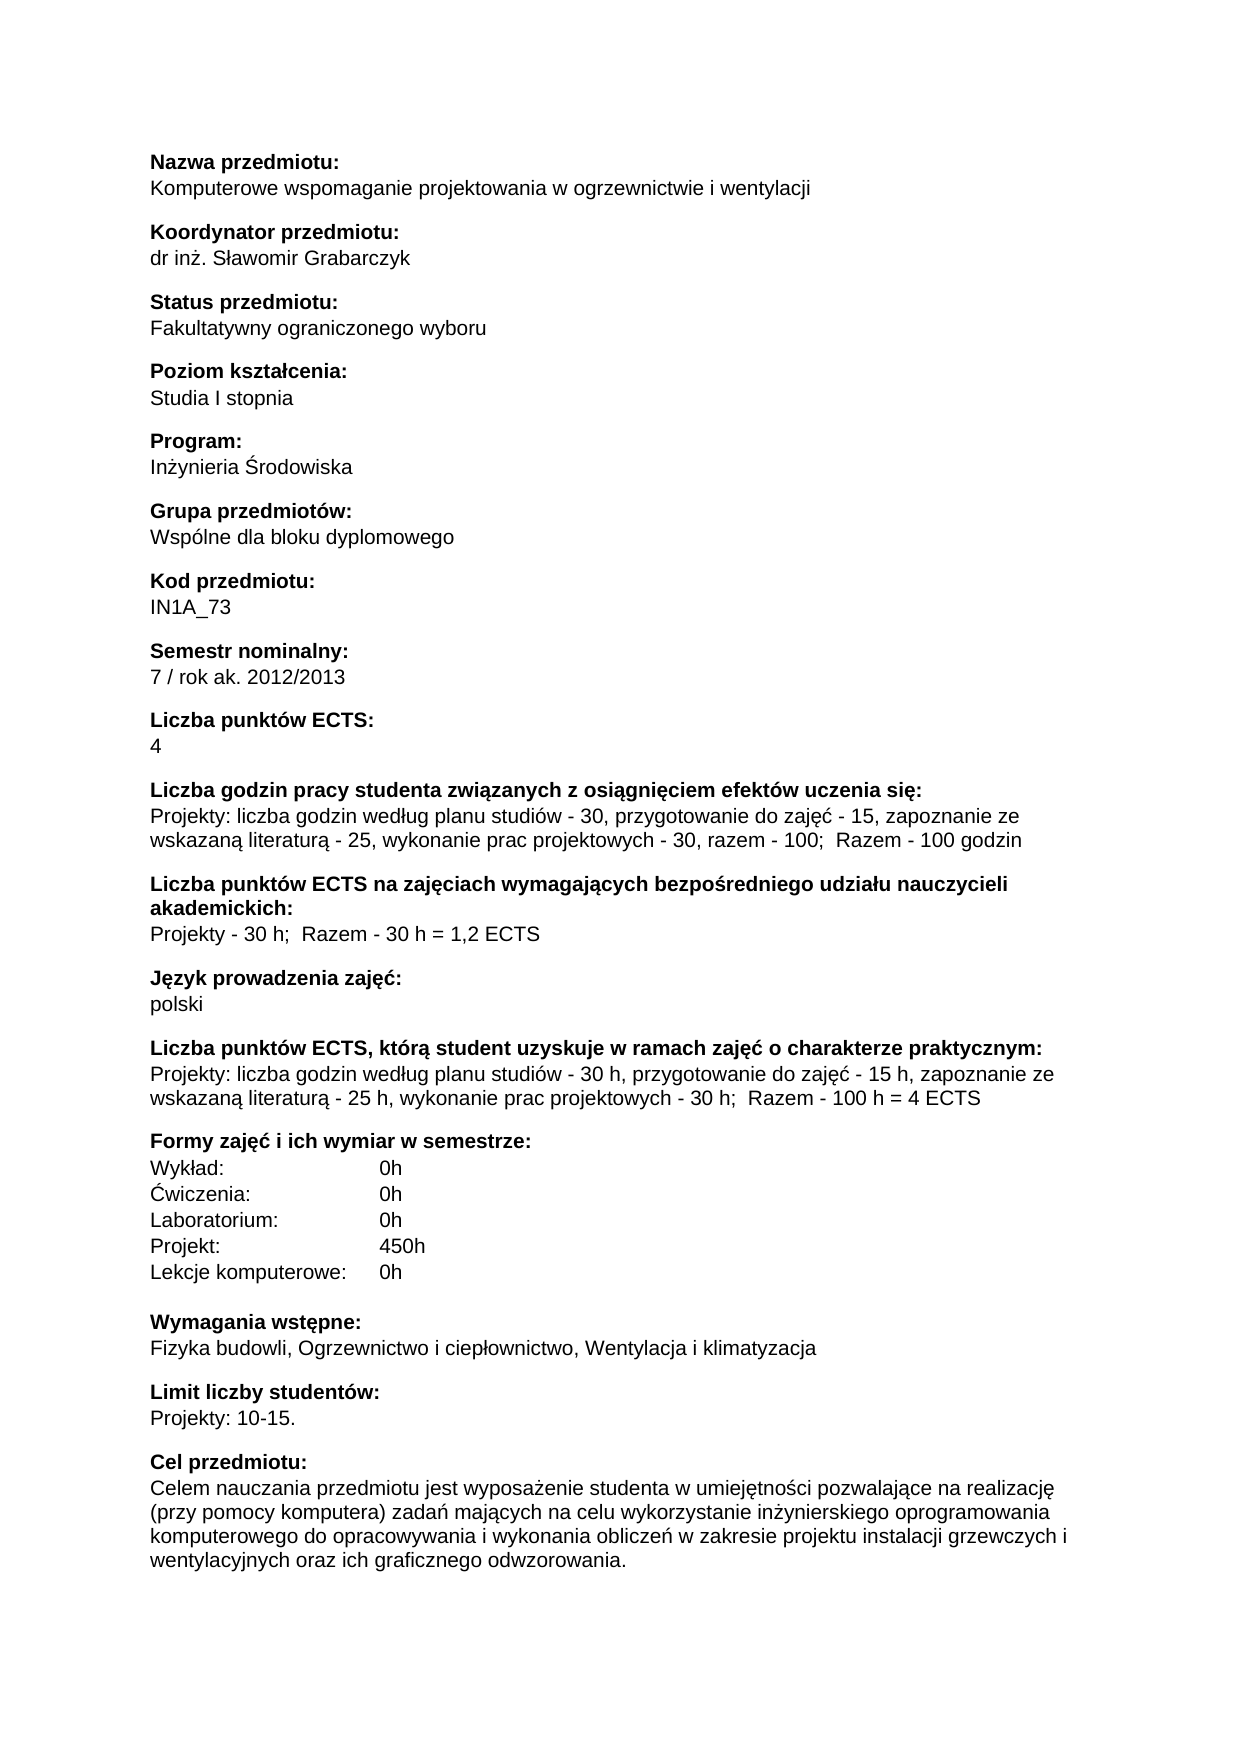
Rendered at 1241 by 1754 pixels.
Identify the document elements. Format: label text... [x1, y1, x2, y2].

text Formy zajęć i ich wymiar w semestrze: [150, 1129, 1090, 1153]
text Język prowadzenia zajęć: [150, 966, 1090, 989]
table_cell Projekt: [140, 1234, 367, 1258]
text Grupa przedmiotów: [150, 499, 1090, 523]
table_header Wykład: [140, 1156, 367, 1180]
text Wymagania wstępne: [150, 1310, 1090, 1334]
text Liczba punktów ECTS na zajęciach wymagających bezpośredniego udziału nauczycieli akademickich: [150, 872, 1090, 920]
text Wspólne dla bloku dyplomowego [150, 525, 1090, 549]
text Inżynieria Środowiska [150, 455, 1090, 479]
text Kod przedmiotu: [150, 569, 1090, 593]
text Cel przedmiotu: [150, 1449, 1090, 1473]
text 4 [150, 734, 1090, 758]
table_cell Laboratorium: [140, 1208, 367, 1232]
text Fakultatywny ograniczonego wyboru [150, 316, 1090, 339]
table_cell Lekcje komputerowe: [140, 1260, 367, 1284]
text Limit liczby studentów: [150, 1380, 1090, 1404]
text IN1A_73 [150, 595, 1090, 619]
table_header 0h [369, 1156, 597, 1180]
text Liczba godzin pracy studenta związanych z osiągnięciem efektów uczenia się: [150, 778, 1090, 802]
text Program: [150, 429, 1090, 453]
text Celem nauczania przedmiotu jest wyposażenie studenta w umiejętności pozwalające na realizację (przy pomocy komputera) zadań mających na celu wykorzystanie inżynierskiego oprogramowania komputerowego do opracowywania i wykonania obliczeń w zakresie projektu instalacji grzewczych i wentylacyjnych oraz ich graficznego odwzorowania. [150, 1476, 1090, 1571]
table_cell 450h [369, 1232, 597, 1258]
text Poziom kształcenia: [150, 359, 1090, 383]
text Projekty: 10-15. [150, 1406, 1090, 1430]
text Projekty - 30 h; Razem - 30 h = 1,2 ECTS [150, 922, 1090, 946]
table_cell 0h [369, 1206, 597, 1232]
text Projekty: liczba godzin według planu studiów - 30 h, przygotowanie do zajęć - 15 h, zapoznanie ze wskazaną literaturą - 25 h, wykonanie prac projektowych - 30 h; Razem - 100 h = 4 ECTS [150, 1061, 1090, 1109]
text Nazwa przedmiotu: [150, 150, 1090, 174]
text dr inż. Sławomir Grabarczyk [150, 246, 1090, 270]
text Komputerowe wspomaganie projektowania w ogrzewnictwie i wentylacji [150, 176, 1090, 200]
text Liczba punktów ECTS, którą student uzyskuje w ramach zajęć o charakterze praktycznym: [150, 1035, 1090, 1059]
text Status przedmiotu: [150, 289, 1090, 313]
text Koordynator przedmiotu: [150, 220, 1090, 244]
text Fizyka budowli, Ogrzewnictwo i ciepłownictwo, Wentylacja i klimatyzacja [150, 1336, 1090, 1360]
text Studia I stopnia [150, 385, 1090, 409]
text polski [150, 992, 1090, 1016]
table_cell 0h [369, 1258, 597, 1284]
text Projekty: liczba godzin według planu studiów - 30, przygotowanie do zajęć - 15, zapoznanie ze wskazaną literaturą - 25, wykonanie prac projektowych - 30, razem - 100; Razem - 100 godzin [150, 804, 1090, 852]
text Liczba punktów ECTS: [150, 708, 1090, 732]
text Semestr nominalny: [150, 638, 1090, 662]
table_cell Ćwiczenia: [140, 1182, 367, 1206]
table_cell 0h [369, 1180, 597, 1206]
text 7 / rok ak. 2012/2013 [150, 664, 1090, 688]
